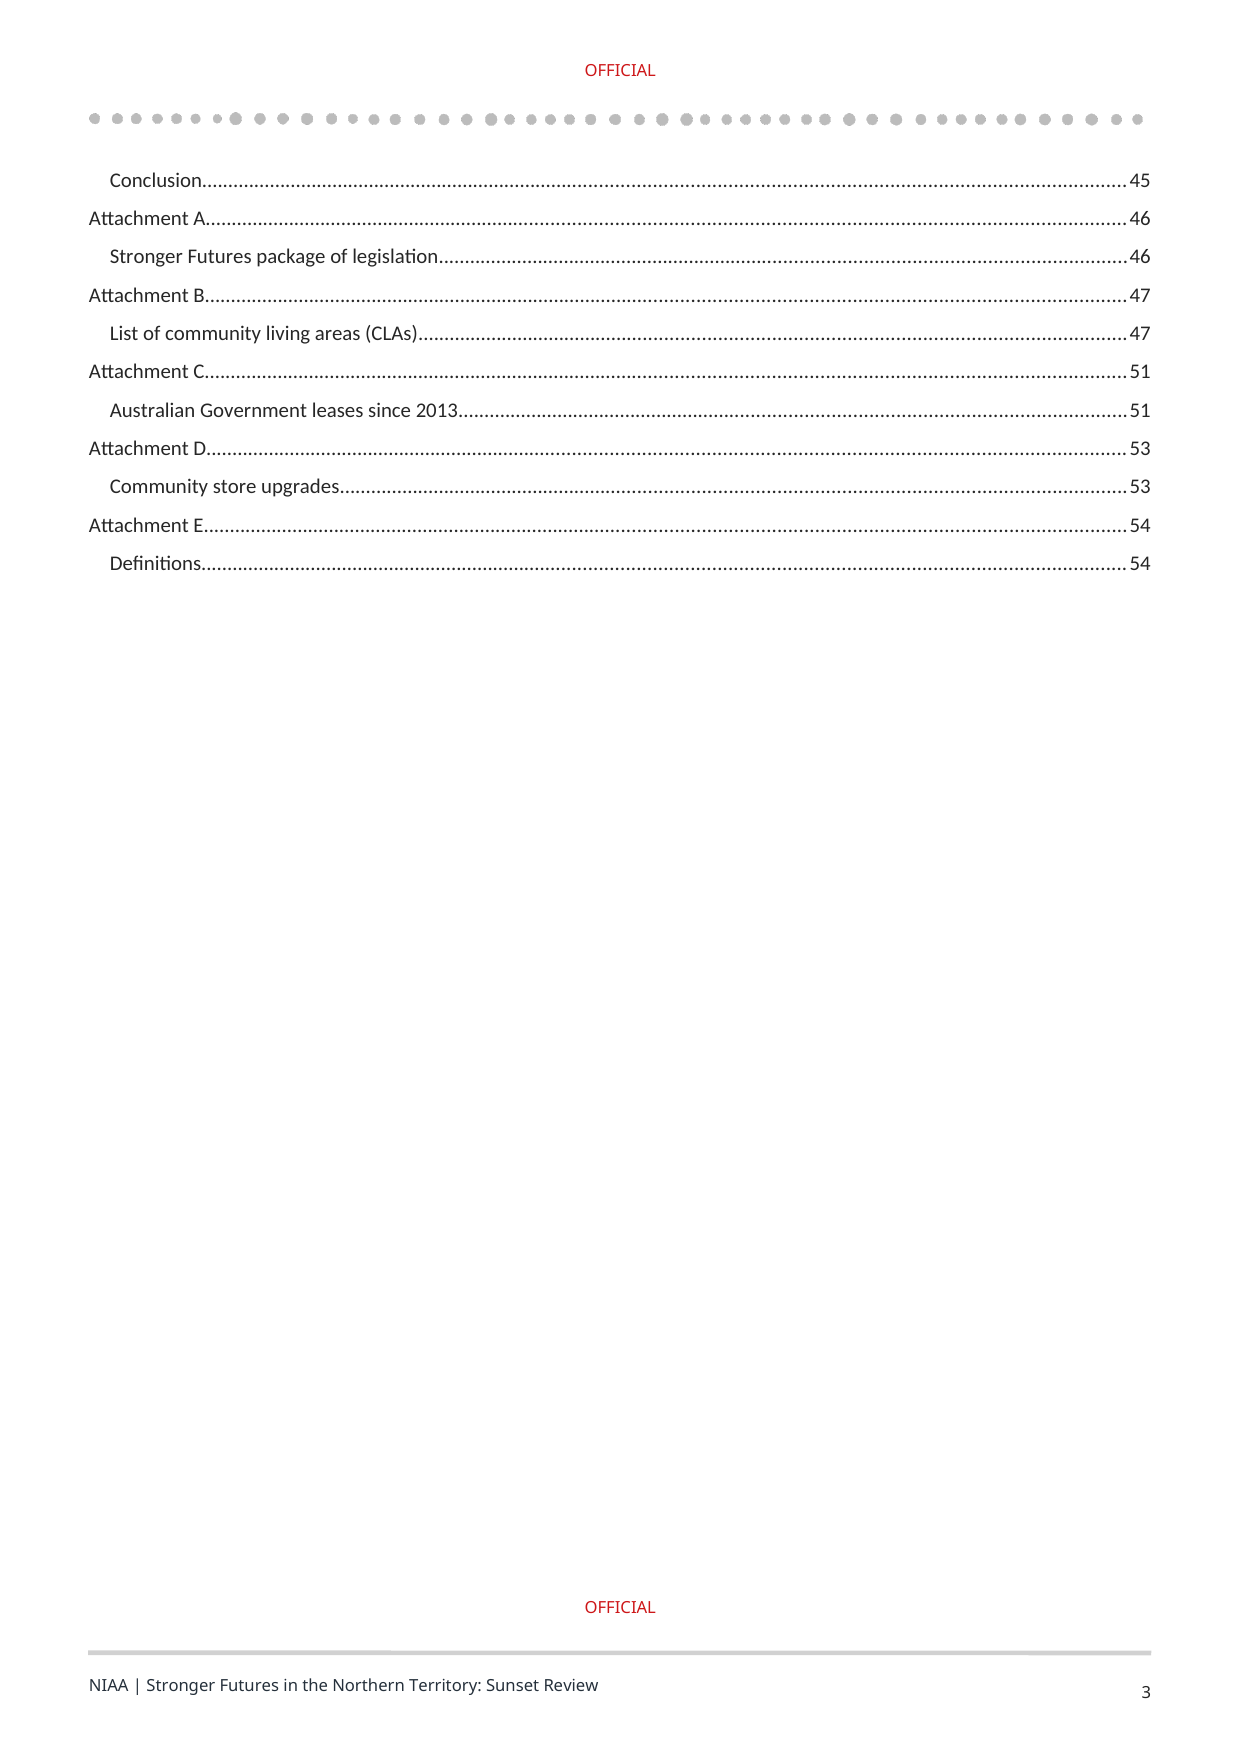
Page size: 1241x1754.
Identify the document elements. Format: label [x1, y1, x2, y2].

picture [88, 103, 1152, 134]
